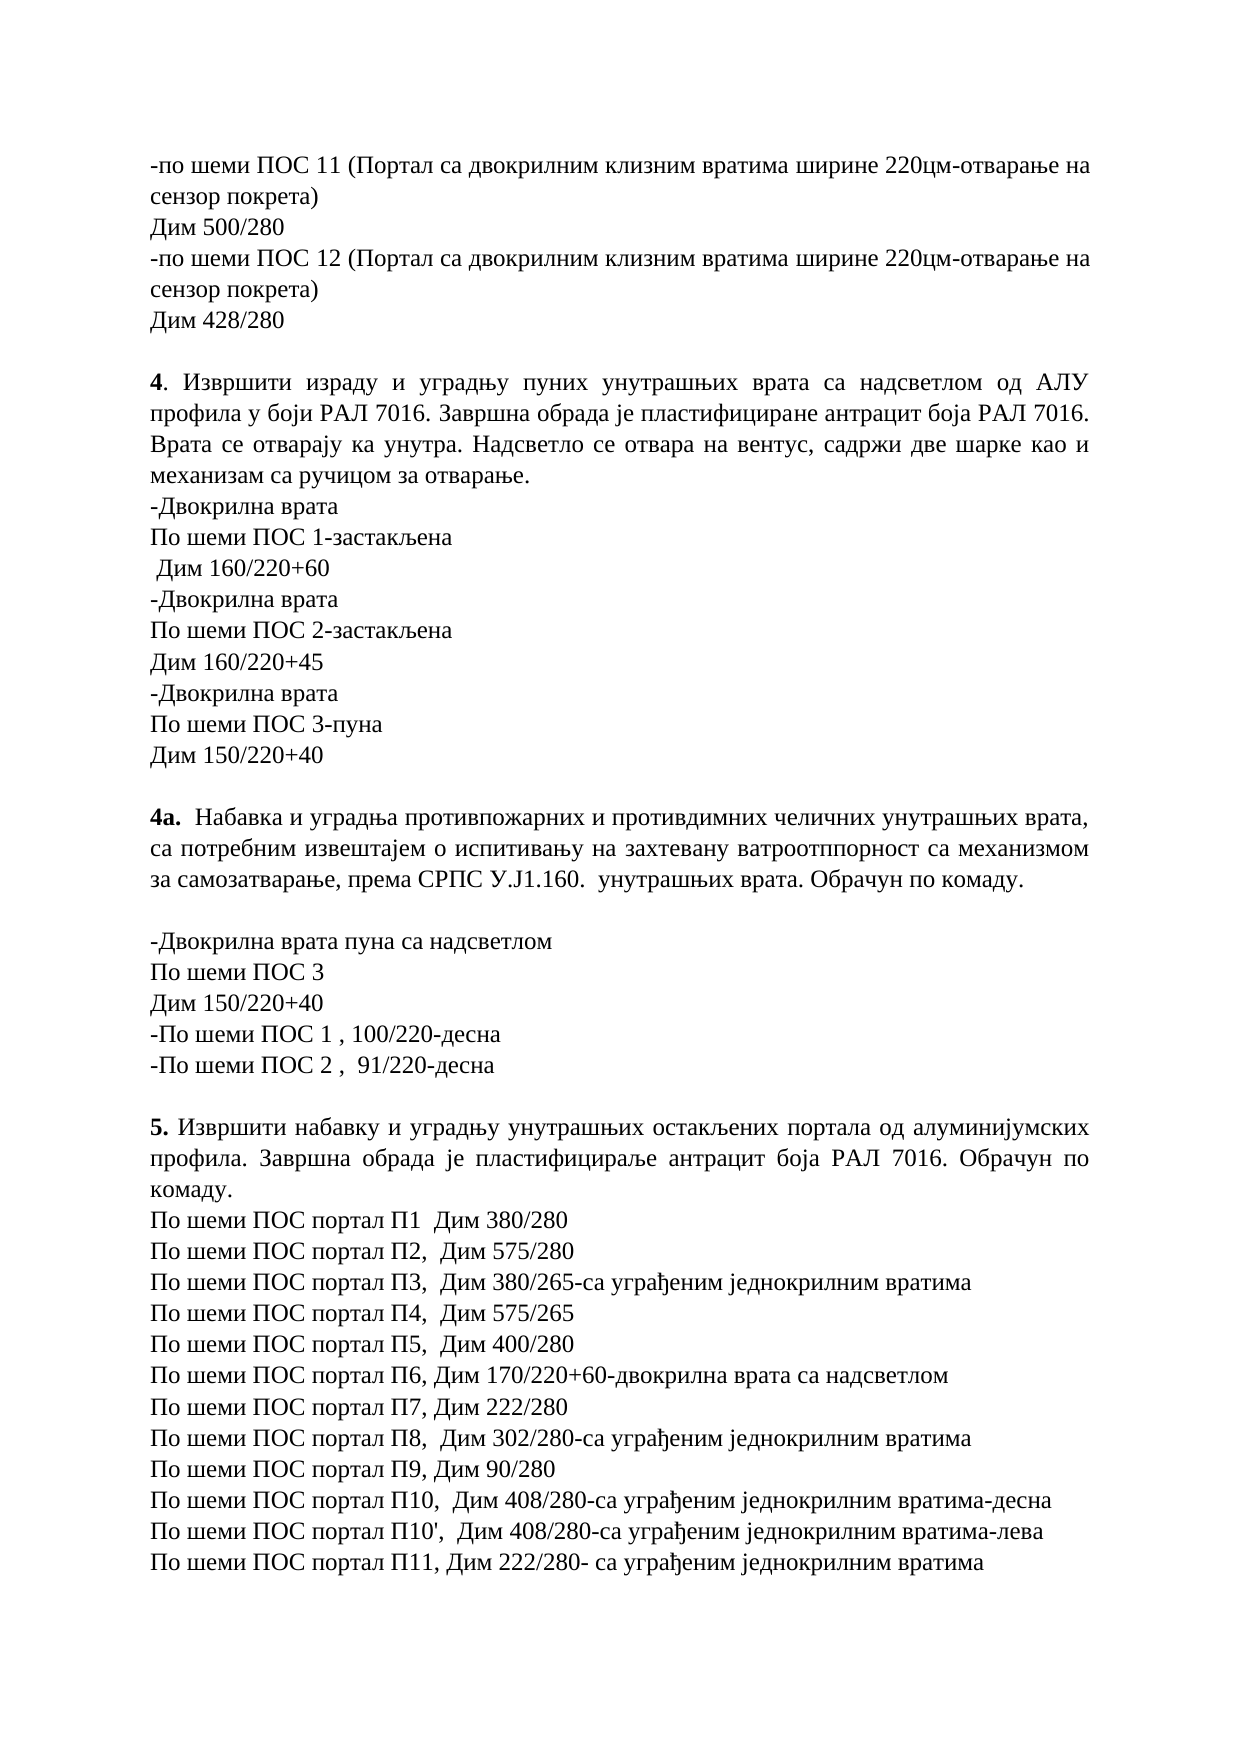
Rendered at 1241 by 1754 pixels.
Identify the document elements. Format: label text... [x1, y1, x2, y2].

text Дим 500/280 [150, 212, 1090, 241]
text По шеми ПОС портал П10', Дим 408/280-са уграђеним једнокрилним вратима-лева [150, 1516, 1090, 1544]
text 4. Извршити израду и уградњу пуних унутрашњих врата са надсветлом од АЛУ профила у боји РАЛ 7016. Завршна обрада је пластифициране антрацит боја РАЛ 7016. Врата се отварају ка унутра. Надсветло се отвара на вентус, садржи две шарке као и механизам са ручицом за отварање. [150, 367, 1090, 489]
text По шеми ПОС портал П6, Дим 170/220+60-двокрилна врата са надсветлом [150, 1361, 1090, 1389]
text По шеми ПОС 3 [150, 957, 1090, 986]
text 4а. Набавка и уградња противпожарних и противдимних челичних унутрашњих врата, са потребним извештајем о испитивању на захтевану ватроотппорност са механизмом за самозатварање, према СРПС У.Ј1.160. унутрашњих врата. Обрачун по комаду. [150, 802, 1090, 893]
text -по шеми ПОС 12 (Портал са двокрилним клизним вратима ширине 220цм-отварање на сензор покрета) [150, 243, 1090, 303]
text Дим 160/220+60 [150, 553, 1090, 582]
text По шеми ПОС портал П8, Дим 302/280-са уграђеним једнокрилним вратима [150, 1423, 1090, 1451]
text 5. Извршити набавку и уградњу унутрашњих остакљених портала од алуминијумских профила. Завршна обрада је пластифицираље антрацит боја РАЛ 7016. Обрачун по комаду. [150, 1112, 1090, 1203]
text По шеми ПОС портал П7, Дим 222/280 [150, 1392, 1090, 1420]
text Дим 150/220+40 [150, 740, 1090, 768]
text -Двокрилна врата пуна са надсветлом [150, 926, 1090, 955]
text По шеми ПОС портал П5, Дим 400/280 [150, 1329, 1090, 1358]
text Дим 428/280 [150, 305, 1090, 334]
text -По шеми ПОС 1 , 100/220-десна [150, 1019, 1090, 1048]
text -Двокрилна врата [150, 678, 1090, 706]
text Дим 150/220+40 [150, 988, 1090, 1017]
text По шеми ПОС портал П3, Дим 380/265-са уграђеним једнокрилним вратима [150, 1267, 1090, 1296]
text -по шеми ПОС 11 (Портал са двокрилним клизним вратима ширине 220цм-отварање на сензор покрета) [150, 150, 1090, 210]
text Дим 160/220+45 [150, 647, 1090, 675]
text По шеми ПОС портал П10, Дим 408/280-са уграђеним једнокрилним вратима-десна [150, 1485, 1090, 1513]
text -Двокрилна врата [150, 584, 1090, 613]
text По шеми ПОС 3-пуна [150, 709, 1090, 737]
text -Двокрилна врата [150, 491, 1090, 520]
text По шеми ПОС портал П2, Дим 575/280 [150, 1236, 1090, 1265]
text По шеми ПОС портал П11, Дим 222/280- са уграђеним једнокрилним вратима [150, 1547, 1090, 1576]
text По шеми ПОС портал П4, Дим 575/265 [150, 1298, 1090, 1327]
text По шеми ПОС портал П9, Дим 90/280 [150, 1454, 1090, 1482]
text По шеми ПОС портал П1 Дим 380/280 [150, 1205, 1090, 1234]
text По шеми ПОС 1-застакљена [150, 522, 1090, 551]
text -По шеми ПОС 2 , 91/220-десна [150, 1050, 1090, 1079]
text По шеми ПОС 2-застакљена [150, 616, 1090, 644]
